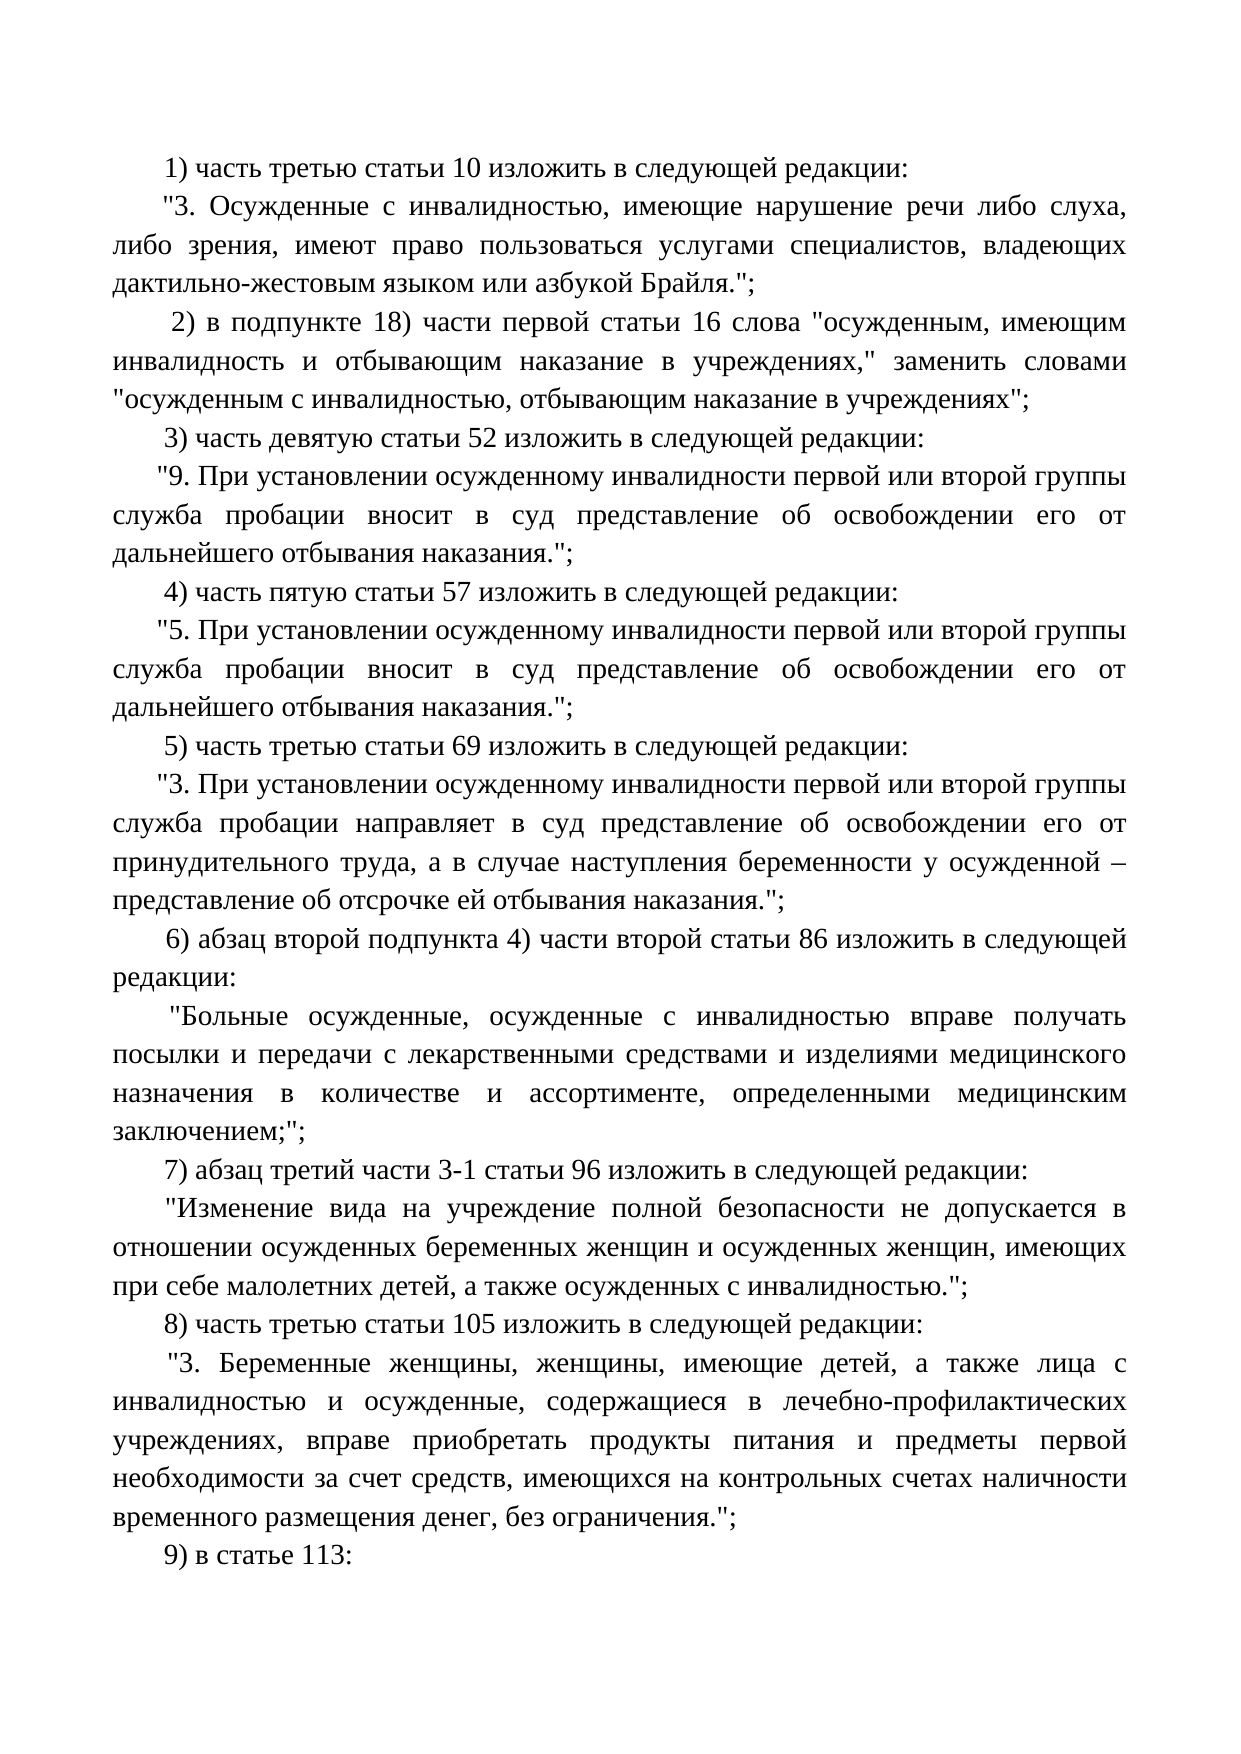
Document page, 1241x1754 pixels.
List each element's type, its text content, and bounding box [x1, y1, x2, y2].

text 4) часть пятую статьи 57 изложить в следующей редакции: [112, 574, 1128, 607]
text "Изменение вида на учреждение полной безопасности не допускается в отношении осужденных беременных женщин и осужденных женщин, имеющих при себе малолетних детей, а также осужденных с инвалидностью."; [112, 1191, 1128, 1301]
text 5) часть третью статьи 69 изложить в следующей редакции: [112, 728, 1128, 762]
text "9. При установлении осужденному инвалидности первой или второй группы служба пробации вносит в суд представление об освобождении его от дальнейшего отбывания наказания."; [112, 458, 1128, 569]
text 2) в подпункте 18) части первой статьи 16 слова "осужденным, имеющим инвалидность и отбывающим наказание в учреждениях," заменить словами "осужденным с инвалидностью, отбывающим наказание в учреждениях"; [112, 304, 1128, 415]
text "3. При установлении осужденному инвалидности первой или второй группы служба пробации направляет в суд представление об освобождении его от принудительного труда, а в случае наступления беременности у осужденной – представление об отсрочке ей отбывания наказания."; [112, 767, 1128, 916]
text 7) абзац третий части 3-1 статьи 96 изложить в следующей редакции: [112, 1152, 1128, 1186]
text 9) в статье 113: [112, 1537, 1128, 1571]
text "Больные осужденные, осужденные с инвалидностью вправе получать посылки и передачи с лекарственными средствами и изделиями медицинского назначения в количестве и ассортименте, определенными медицинским заключением;"; [112, 998, 1128, 1147]
text "3. Беременные женщины, женщины, имеющие детей, а также лица с инвалидностью и осужденные, содержащиеся в лечебно-профилактических учреждениях, вправе приобретать продукты питания и предметы первой необходимости за счет средств, имеющихся на контрольных счетах наличности временного размещения денег, без ограничения."; [112, 1345, 1128, 1532]
text "5. При установлении осужденному инвалидности первой или второй группы служба пробации вносит в суд представление об освобождении его от дальнейшего отбывания наказания."; [112, 612, 1128, 723]
text 3) часть девятую статьи 52 изложить в следующей редакции: [112, 420, 1128, 453]
text 1) часть третью статьи 10 изложить в следующей редакции: [112, 150, 1128, 183]
text 6) абзац второй подпункта 4) части второй статьи 86 изложить в следующей редакции: [112, 921, 1128, 993]
text 8) часть третью статьи 105 изложить в следующей редакции: [112, 1306, 1128, 1340]
text "3. Осужденные с инвалидностью, имеющие нарушение речи либо слуха, либо зрения, имеют право пользоваться услугами специалистов, владеющих дактильно-жестовым языком или азбукой Брайля."; [112, 188, 1128, 299]
